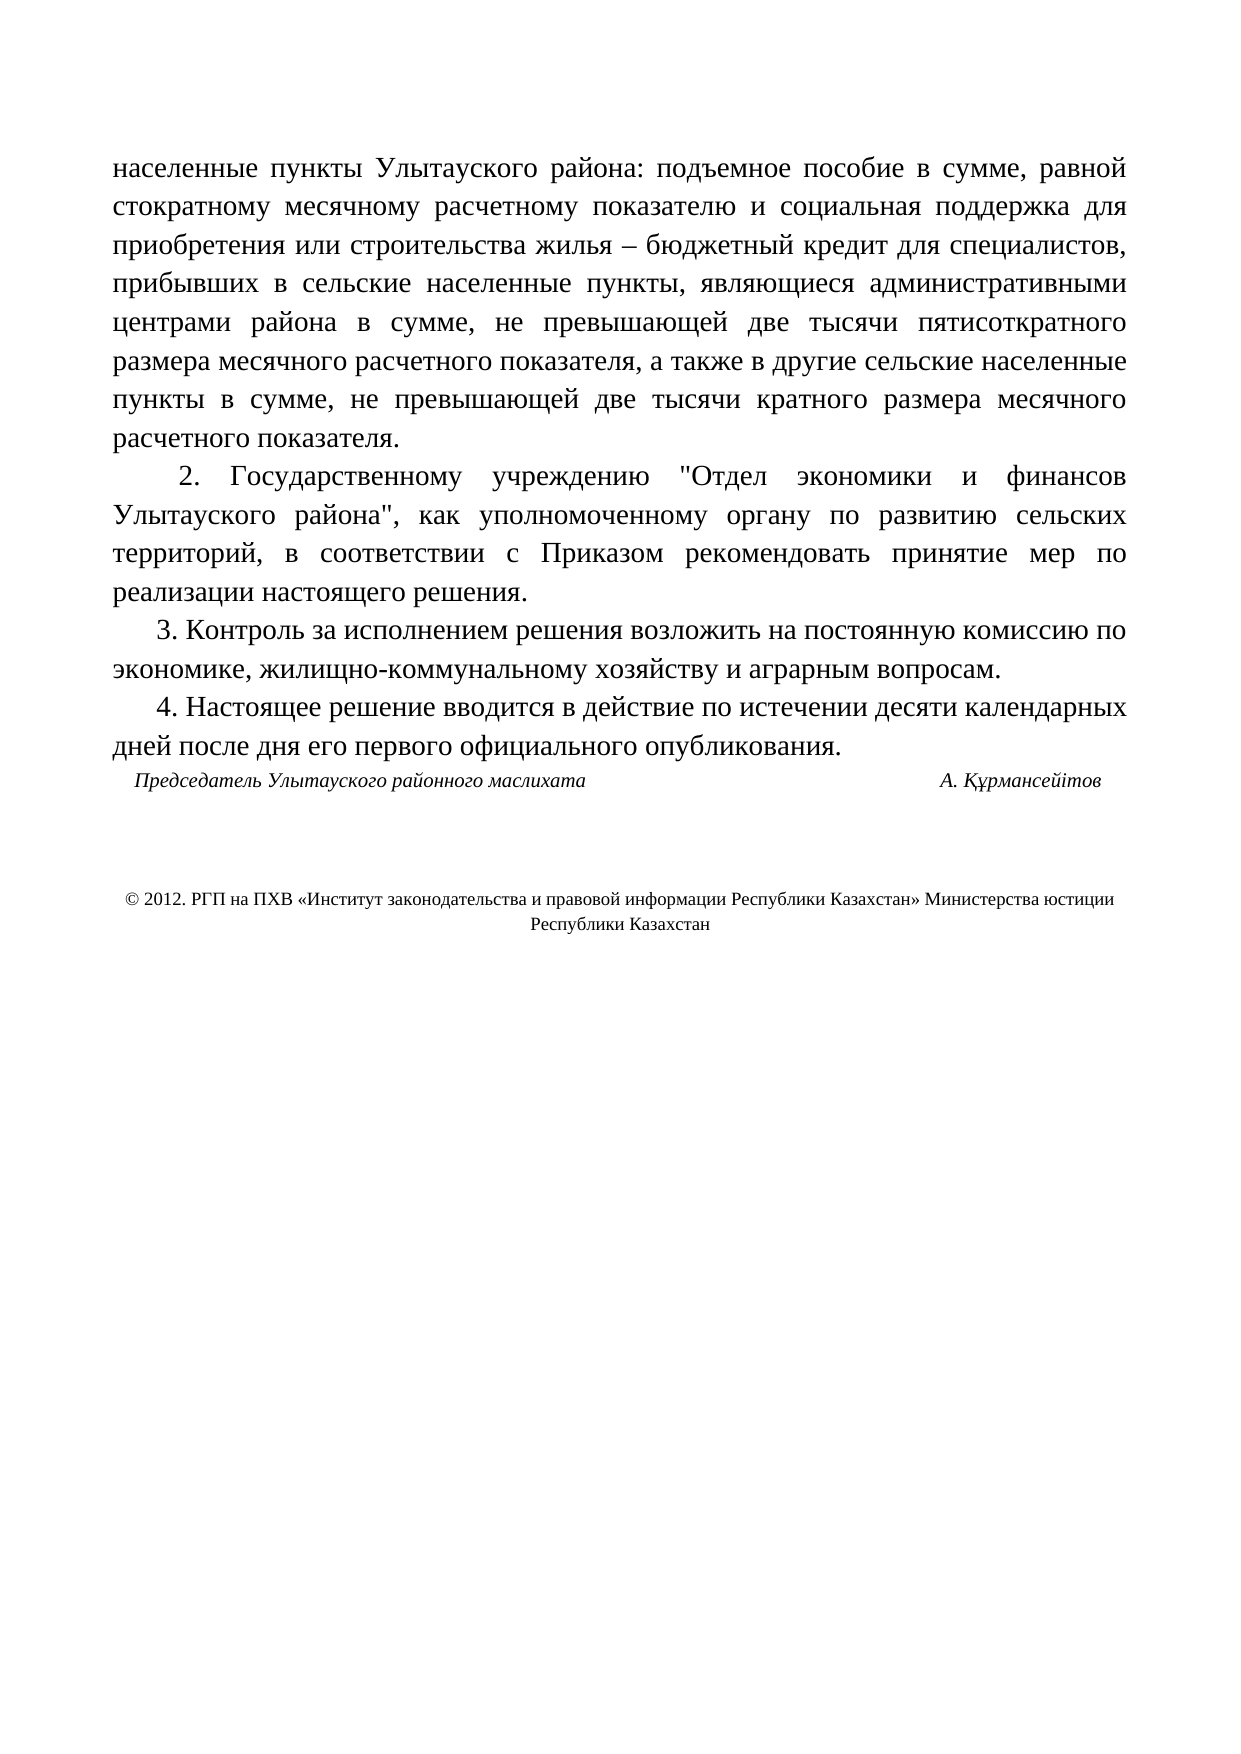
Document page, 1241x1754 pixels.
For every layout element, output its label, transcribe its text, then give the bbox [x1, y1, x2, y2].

table_header А. Құрмансейітов [939, 767, 1240, 798]
text 2. Государственному учреждению "Отдел экономики и финансов Улытауского района", как уполномоченному органу по развитию сельских территорий, в соответствии с Приказом рекомендовать принятие мер по реализации настоящего решения. [112, 458, 1128, 607]
text 4. Настоящее решение вводится в действие по истечении десяти календарных дней после дня его первого официального опубликования. [112, 689, 1128, 762]
text 3. Контроль за исполнением решения возложить на постоянную комиссию по экономике, жилищно-коммунальному хозяйству и аграрным вопросам. [112, 612, 1128, 684]
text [112, 150, 1128, 453]
table_header Председатель Улытауского районного маслихата [101, 767, 939, 798]
text © 2012. РГП на ПХВ «Институт законодательства и правовой информации Республики Казахстан» Министерства юстиции Республики Казахстан [112, 888, 1128, 935]
